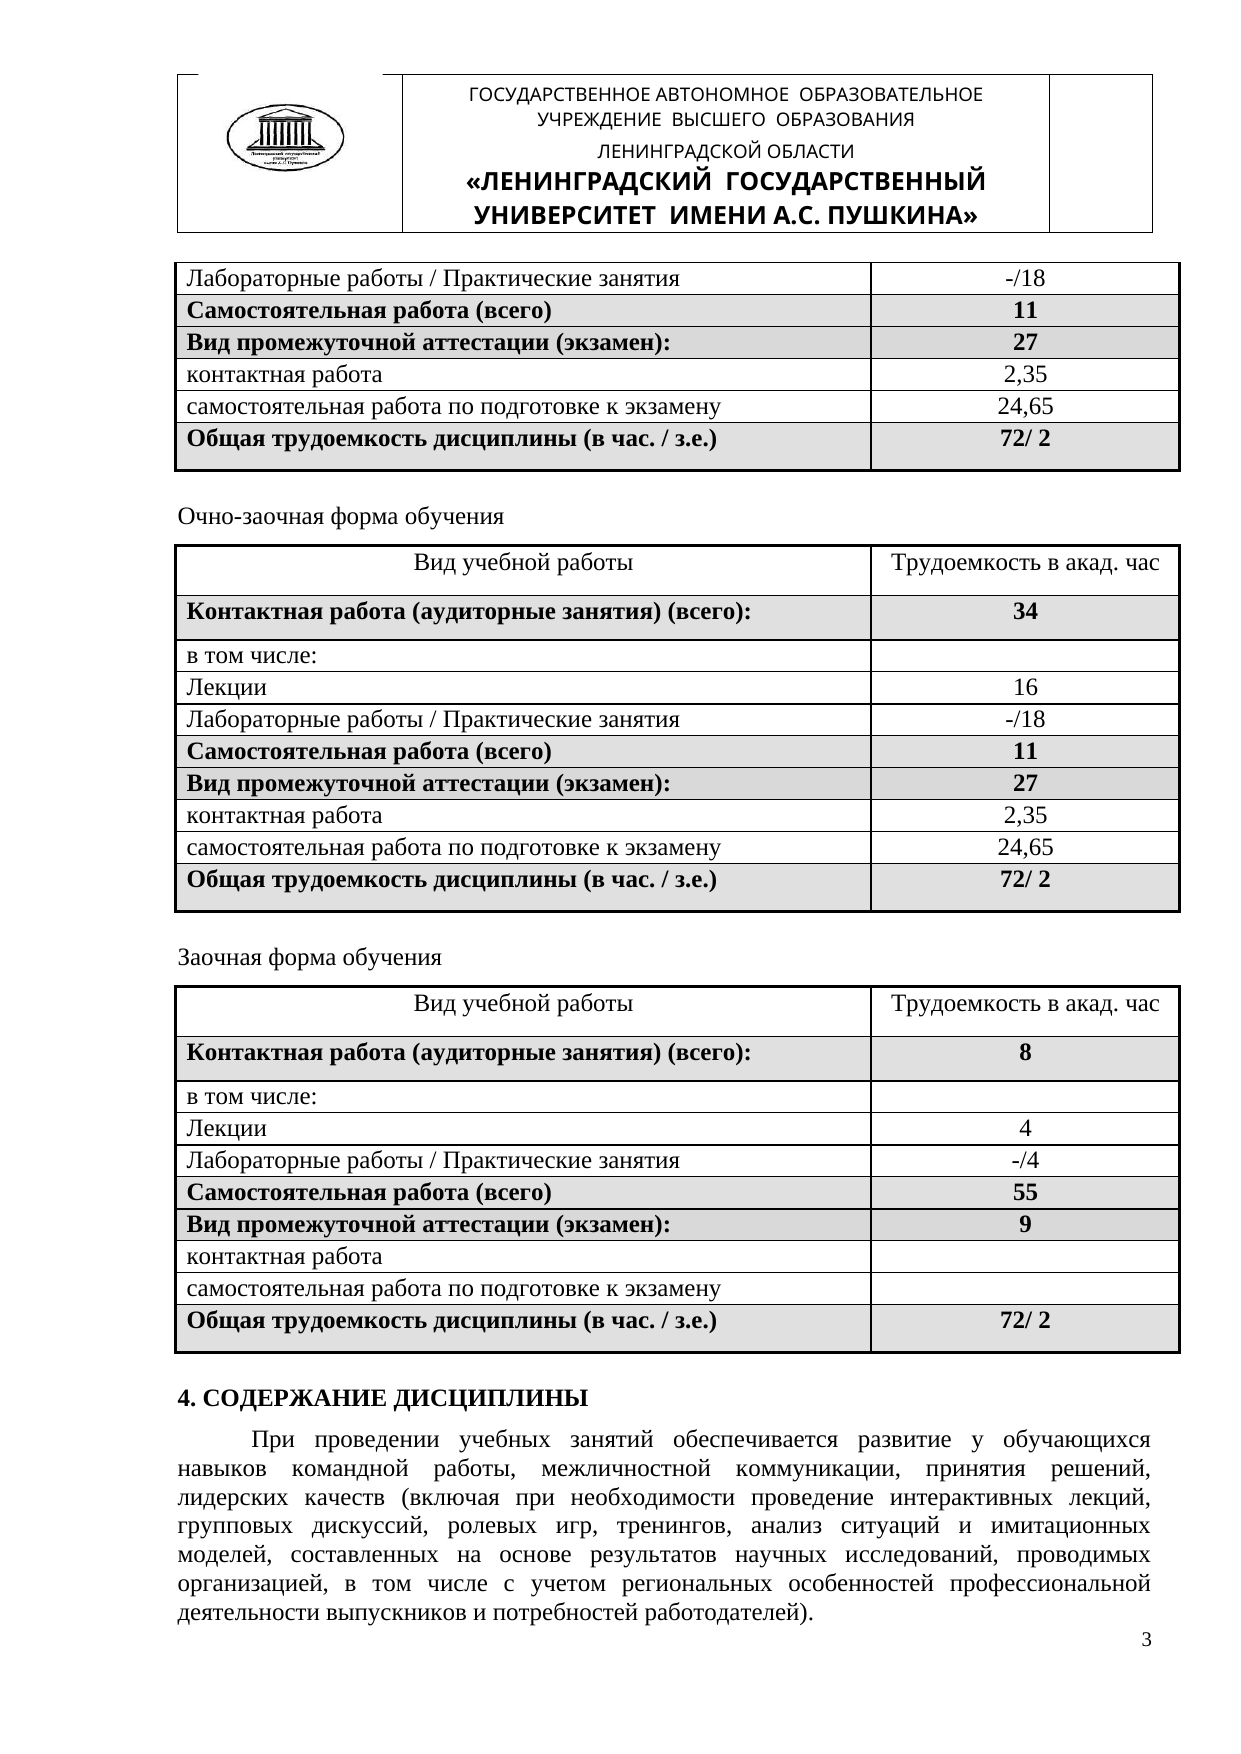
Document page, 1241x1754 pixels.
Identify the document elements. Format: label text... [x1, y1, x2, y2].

table_cell [872, 1241, 1178, 1272]
table_cell Лабораторные работы / Практические занятия [177, 1146, 870, 1176]
table_cell 34 [872, 596, 1178, 639]
table_cell Самостоятельная работа (всего) [177, 736, 870, 767]
table_cell самостоятельная работа по подготовке к экзамену [177, 832, 870, 863]
table_cell 24,65 [872, 832, 1178, 863]
table_cell 11 [872, 736, 1178, 767]
text Заочная форма обучения [177, 942, 1152, 971]
picture [198, 74, 383, 202]
table_cell 2,35 [872, 800, 1178, 831]
table_cell Лекции [177, 1113, 870, 1144]
table_cell самостоятельная работа по подготовке к экзамену [177, 1273, 870, 1304]
table_cell 27 [872, 768, 1178, 799]
table_cell 72/ 2 [872, 423, 1178, 469]
table_cell Самостоятельная работа (всего) [177, 1177, 870, 1208]
table_cell контактная работа [177, 1241, 870, 1272]
table_header Трудоемкость в акад. час [872, 547, 1178, 595]
table_cell контактная работа [177, 359, 870, 390]
table_cell Общая трудоемкость дисциплины (в час. / з.е.) [177, 1305, 870, 1351]
table_cell 4 [872, 1113, 1178, 1144]
table_cell Лекции [177, 672, 870, 703]
table_header Трудоемкость в акад. час [872, 988, 1178, 1036]
table_cell Общая трудоемкость дисциплины (в час. / з.е.) [177, 423, 870, 469]
table_cell Вид промежуточной аттестации (экзамен): [177, 1210, 870, 1240]
table_cell Лабораторные работы / Практические занятия [177, 263, 870, 294]
text Очно-заочная форма обучения [177, 501, 1152, 529]
table_cell 16 [872, 672, 1178, 703]
table_cell контактная работа [177, 800, 870, 831]
table_cell 55 [872, 1177, 1178, 1208]
table_cell Самостоятельная работа (всего) [177, 295, 870, 326]
table_cell Лабораторные работы / Практические занятия [177, 705, 870, 735]
table_cell Общая трудоемкость дисциплины (в час. / з.е.) [177, 864, 870, 910]
table_header Вид учебной работы [177, 988, 870, 1036]
table_cell 72/ 2 [872, 1305, 1178, 1351]
table_cell самостоятельная работа по подготовке к экзамену [177, 391, 870, 422]
table_cell Контактная работа (аудиторные занятия) (всего): [177, 596, 870, 639]
table_cell в том числе: [177, 1082, 870, 1112]
table_cell 9 [872, 1210, 1178, 1240]
table_cell [872, 641, 1178, 671]
table_cell Вид промежуточной аттестации (экзамен): [177, 327, 870, 358]
table_cell [872, 1273, 1178, 1304]
table_cell -/18 [872, 705, 1178, 735]
table_cell 8 [872, 1037, 1178, 1080]
text При проведении учебных занятий обеспечивается развитие у обучающихся навыков командной работы, межличностной коммуникации, принятия решений, лидерских качеств (включая при необходимости проведение интерактивных лекций, групповых дискуссий, ролевых игр, тренингов, анализ ситуаций и имитационных моделей, составленных на основе результатов научных исследований, проводимых организацией, в том числе с учетом региональных особенностей профессиональной деятельности выпускников и потребностей работодателей). [177, 1424, 1152, 1625]
table_cell -/18 [872, 263, 1178, 294]
table_cell Контактная работа (аудиторные занятия) (всего): [177, 1037, 870, 1080]
table_cell 11 [872, 295, 1178, 326]
table_cell -/4 [872, 1146, 1178, 1176]
table_cell 2,35 [872, 359, 1178, 390]
table_cell 27 [872, 327, 1178, 358]
table_cell [872, 1082, 1178, 1112]
table_header Вид учебной работы [177, 547, 870, 595]
table_cell 72/ 2 [872, 864, 1178, 910]
table_cell в том числе: [177, 641, 870, 671]
table_cell Вид промежуточной аттестации (экзамен): [177, 768, 870, 799]
text 4. Содержание дисциплины [177, 1383, 1152, 1412]
table_cell 24,65 [872, 391, 1178, 422]
